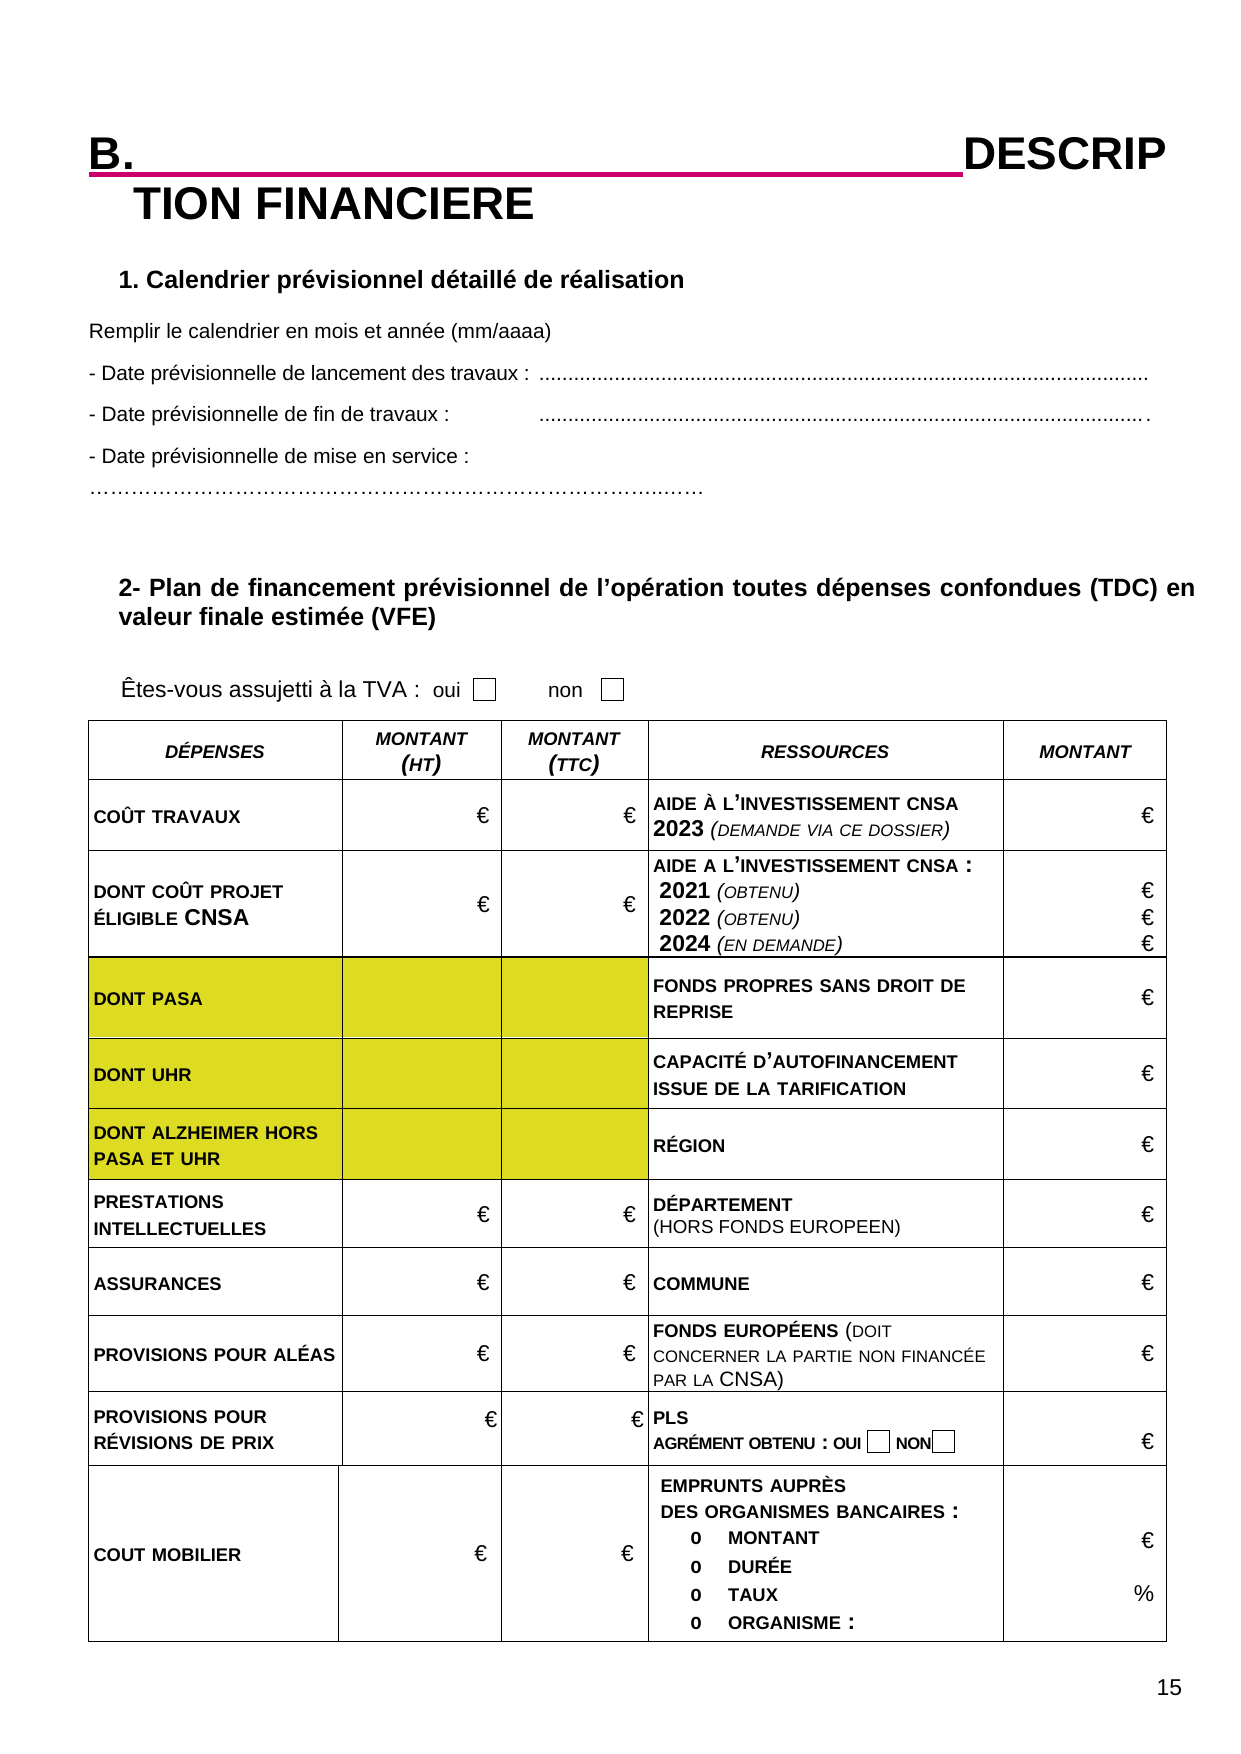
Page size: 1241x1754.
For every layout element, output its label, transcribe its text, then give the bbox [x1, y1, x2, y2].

text - Date prévisionnelle de fin de travaux : . [89, 402, 1182, 426]
text DESCRIPTION FINANCIERE [89, 130, 1182, 230]
table_cell € [502, 1392, 648, 1465]
text - Date prévisionnelle de mise en service : ………………………………………………………………………..…… [89, 444, 1182, 499]
table_cell coût travaux [89, 780, 342, 850]
table_header ressources [649, 721, 1003, 779]
table_cell département (HORS FONDS EUROPEEN) [649, 1180, 1003, 1247]
table_header montant (ttc) [502, 721, 648, 779]
table_cell € [1004, 780, 1166, 850]
table_cell fonds propres sans droit de reprise [649, 958, 1003, 1037]
table_cell dont coût projet éligible CNSA [89, 851, 342, 956]
table_cell € [1004, 1392, 1166, 1465]
table_cell € % [1004, 1466, 1166, 1641]
text 2- Plan de financement prévisionnel de l’opération toutes dépenses confondues (TDC) en valeur finale estimée (VFE) [118, 573, 1197, 631]
table_cell dont alzheimer hors pasa et uhr [89, 1109, 342, 1179]
table_cell € [502, 851, 648, 956]
table_header montant (ht) [343, 721, 501, 779]
text 1. Calendrier prévisionnel détaillé de réalisation [118, 265, 1197, 294]
table_cell € [502, 1248, 648, 1315]
table_cell [343, 1039, 501, 1108]
table_cell € [343, 1392, 501, 1465]
table_cell capacité d’autofinancement issue de la tarification [649, 1039, 1003, 1108]
table_cell région [649, 1109, 1003, 1179]
table_cell € [502, 780, 648, 850]
table_cell € [1004, 1039, 1166, 1108]
table_cell € [1004, 958, 1166, 1037]
table_cell € [343, 1316, 501, 1391]
table_cell dont pasa [89, 958, 342, 1037]
text Êtes-vous assujetti à la TVA : oui non [89, 676, 1182, 702]
table_cell € [502, 1180, 648, 1247]
table_cell € [502, 1466, 648, 1641]
table_cell [502, 958, 648, 1037]
table_cell [343, 958, 501, 1037]
text Remplir le calendrier en mois et année (mm/aaaa) [89, 319, 1182, 343]
table_cell € [339, 1466, 501, 1641]
table_cell provisions pour aléas [89, 1316, 342, 1391]
table_cell [502, 1039, 648, 1108]
table_cell aide à l’investissement cnsa 2023 (demande via ce dossier) [649, 780, 1003, 850]
table_cell commune [649, 1248, 1003, 1315]
table_header dépenses [89, 721, 342, 779]
table_cell € [1004, 1316, 1166, 1391]
table_cell € € € [1004, 851, 1166, 956]
table_cell fonds européens (doit concerner la partie non financée par la CNSA) [649, 1316, 1003, 1391]
table_cell € [502, 1316, 648, 1391]
table_cell emprunts auprès des organismes bancaires : montant durée taux organisme : [649, 1466, 1003, 1641]
table_cell cout mobilier [89, 1466, 338, 1641]
table_cell € [1004, 1109, 1166, 1179]
table_cell [502, 1109, 648, 1179]
table_cell dont uhr [89, 1039, 342, 1108]
table_cell € [343, 780, 501, 850]
table_cell € [1004, 1180, 1166, 1247]
table_cell pls agrément obtenu : oui non [649, 1392, 1003, 1465]
table_cell aide a l’investissement cnsa : 2021 (obtenu) 2022 (obtenu) 2024 (en demande) [649, 851, 1003, 956]
table_cell [343, 1109, 501, 1179]
table_cell € [1004, 1248, 1166, 1315]
table_cell € [343, 851, 501, 956]
table_cell € [343, 1248, 501, 1315]
text - Date prévisionnelle de lancement des travaux : [89, 361, 1182, 384]
table_cell prestations intellectuelles [89, 1180, 342, 1247]
table_header montant [1004, 721, 1166, 779]
table_cell provisions pour révisions de prix [89, 1392, 342, 1465]
table_cell € [343, 1180, 501, 1247]
table_cell assurances [89, 1248, 342, 1315]
